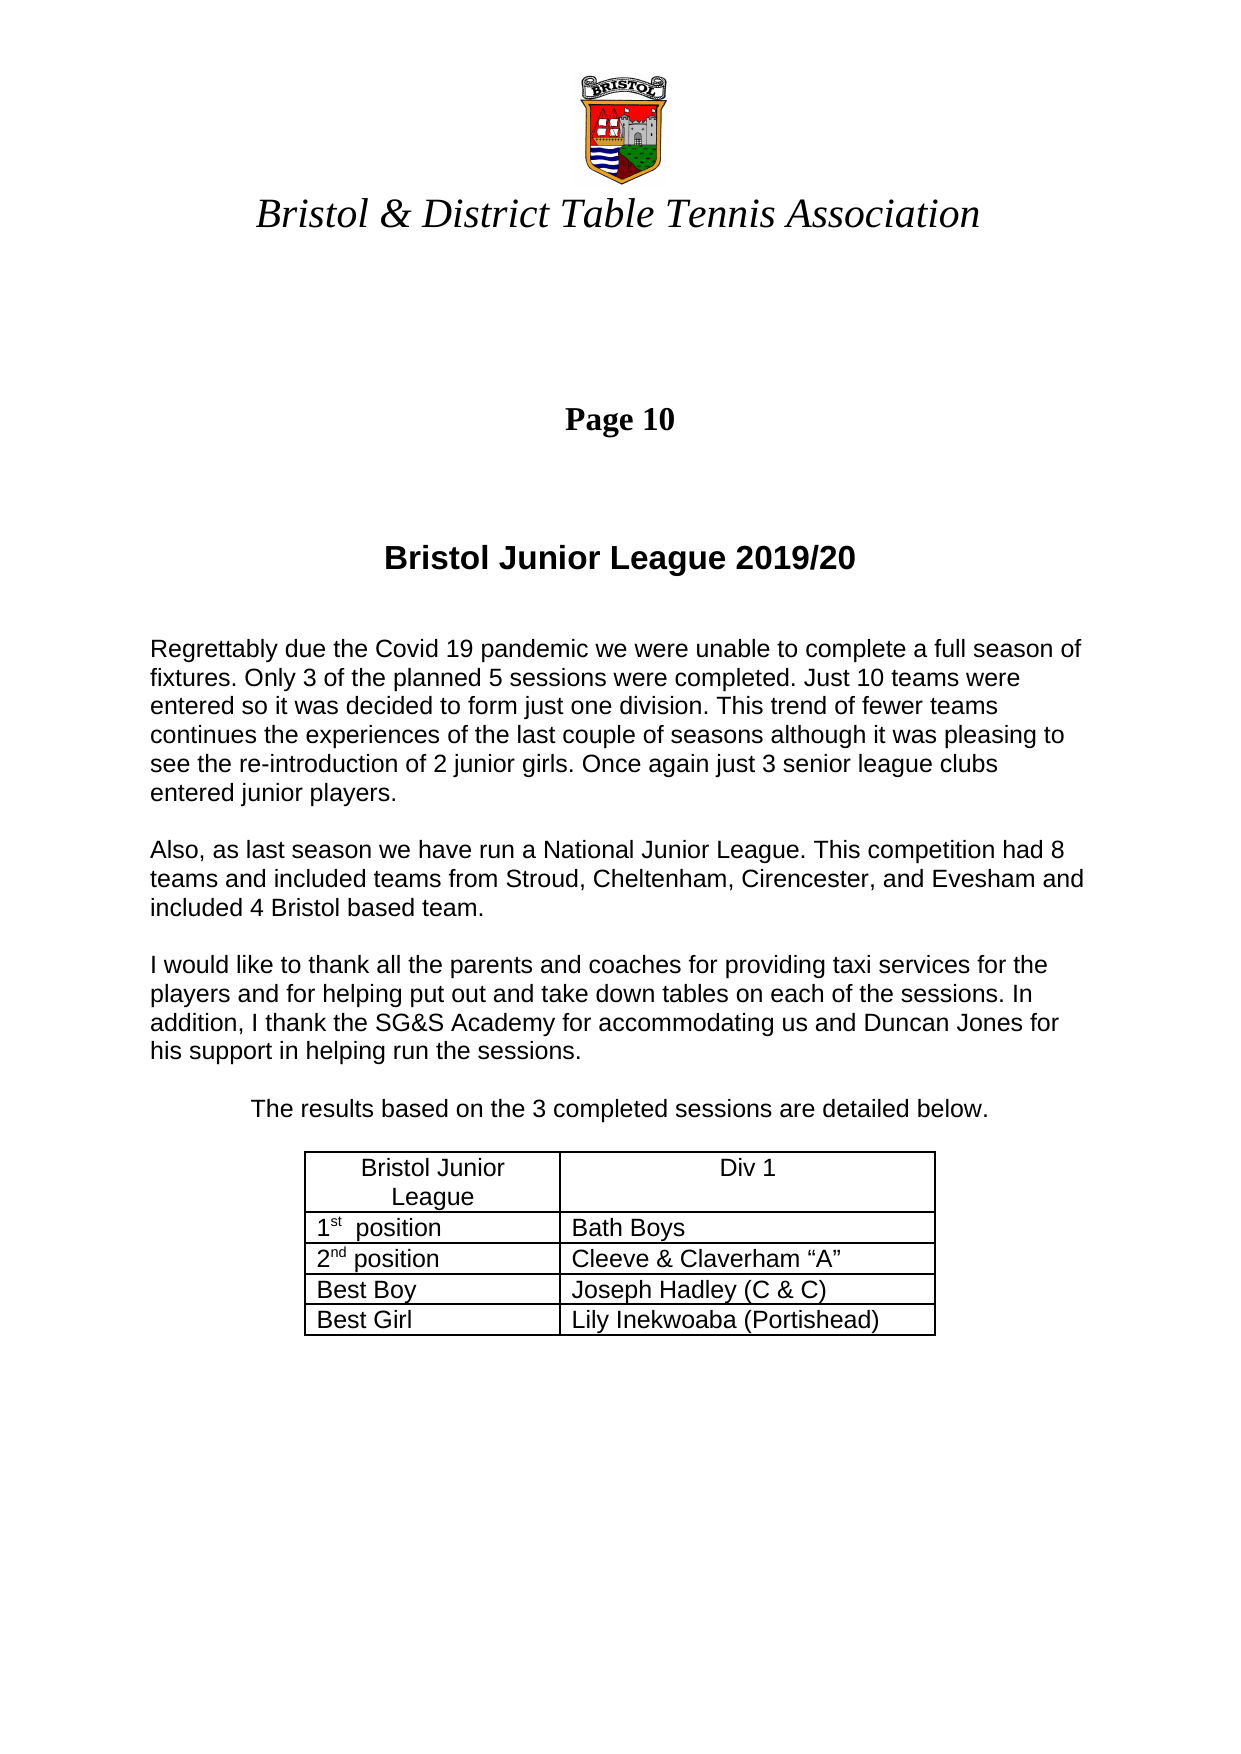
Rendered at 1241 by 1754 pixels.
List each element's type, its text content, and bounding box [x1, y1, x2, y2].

text Regrettably due the Covid 19 pandemic we were unable to complete a full season of fixtures. Only 3 of the planned 5 sessions were completed. Just 10 teams were entered so it was decided to form just one division. This trend of fewer teams continues the experiences of the last couple of seasons although it was pleasing to see the re-introduction of 2 junior girls. Once again just 3 senior league clubs entered junior players. [150, 634, 1090, 806]
table_header Junior League [306, 1153, 559, 1211]
table_cell 2nd position [306, 1244, 559, 1272]
table_cell Lily Inekwoaba (Portishead) [561, 1305, 934, 1334]
table_cell Best Boy [306, 1275, 559, 1303]
table_cell Boys [561, 1213, 934, 1242]
table_cell Cleeve & Claverham “A” [561, 1244, 934, 1272]
table_cell Best Girl [306, 1305, 559, 1334]
table_cell 1st position [306, 1213, 559, 1242]
text The results based on the 3 completed sessions are detailed below. [150, 1094, 1090, 1122]
table_header Div 1 [561, 1153, 934, 1211]
text I would like to thank all the parents and coaches for providing taxi services for the players and for helping put out and take down tables on each of the sessions. In addition, I thank the SG&S Academy for accommodating us and Duncan Jones for his support in helping run the sessions. [150, 950, 1090, 1065]
text Also, as last season we have run a National Junior League. This competition had 8 teams and included teams from Stroud, Cheltenham, Cirencester, and Evesham and included 4 Bristol based team. [150, 835, 1090, 921]
text Page 10 [150, 399, 1090, 437]
text Bristol Junior League 2019/20 [150, 538, 1090, 576]
picture [572, 73, 668, 188]
table_cell Joseph Hadley (C & C) [561, 1275, 934, 1303]
